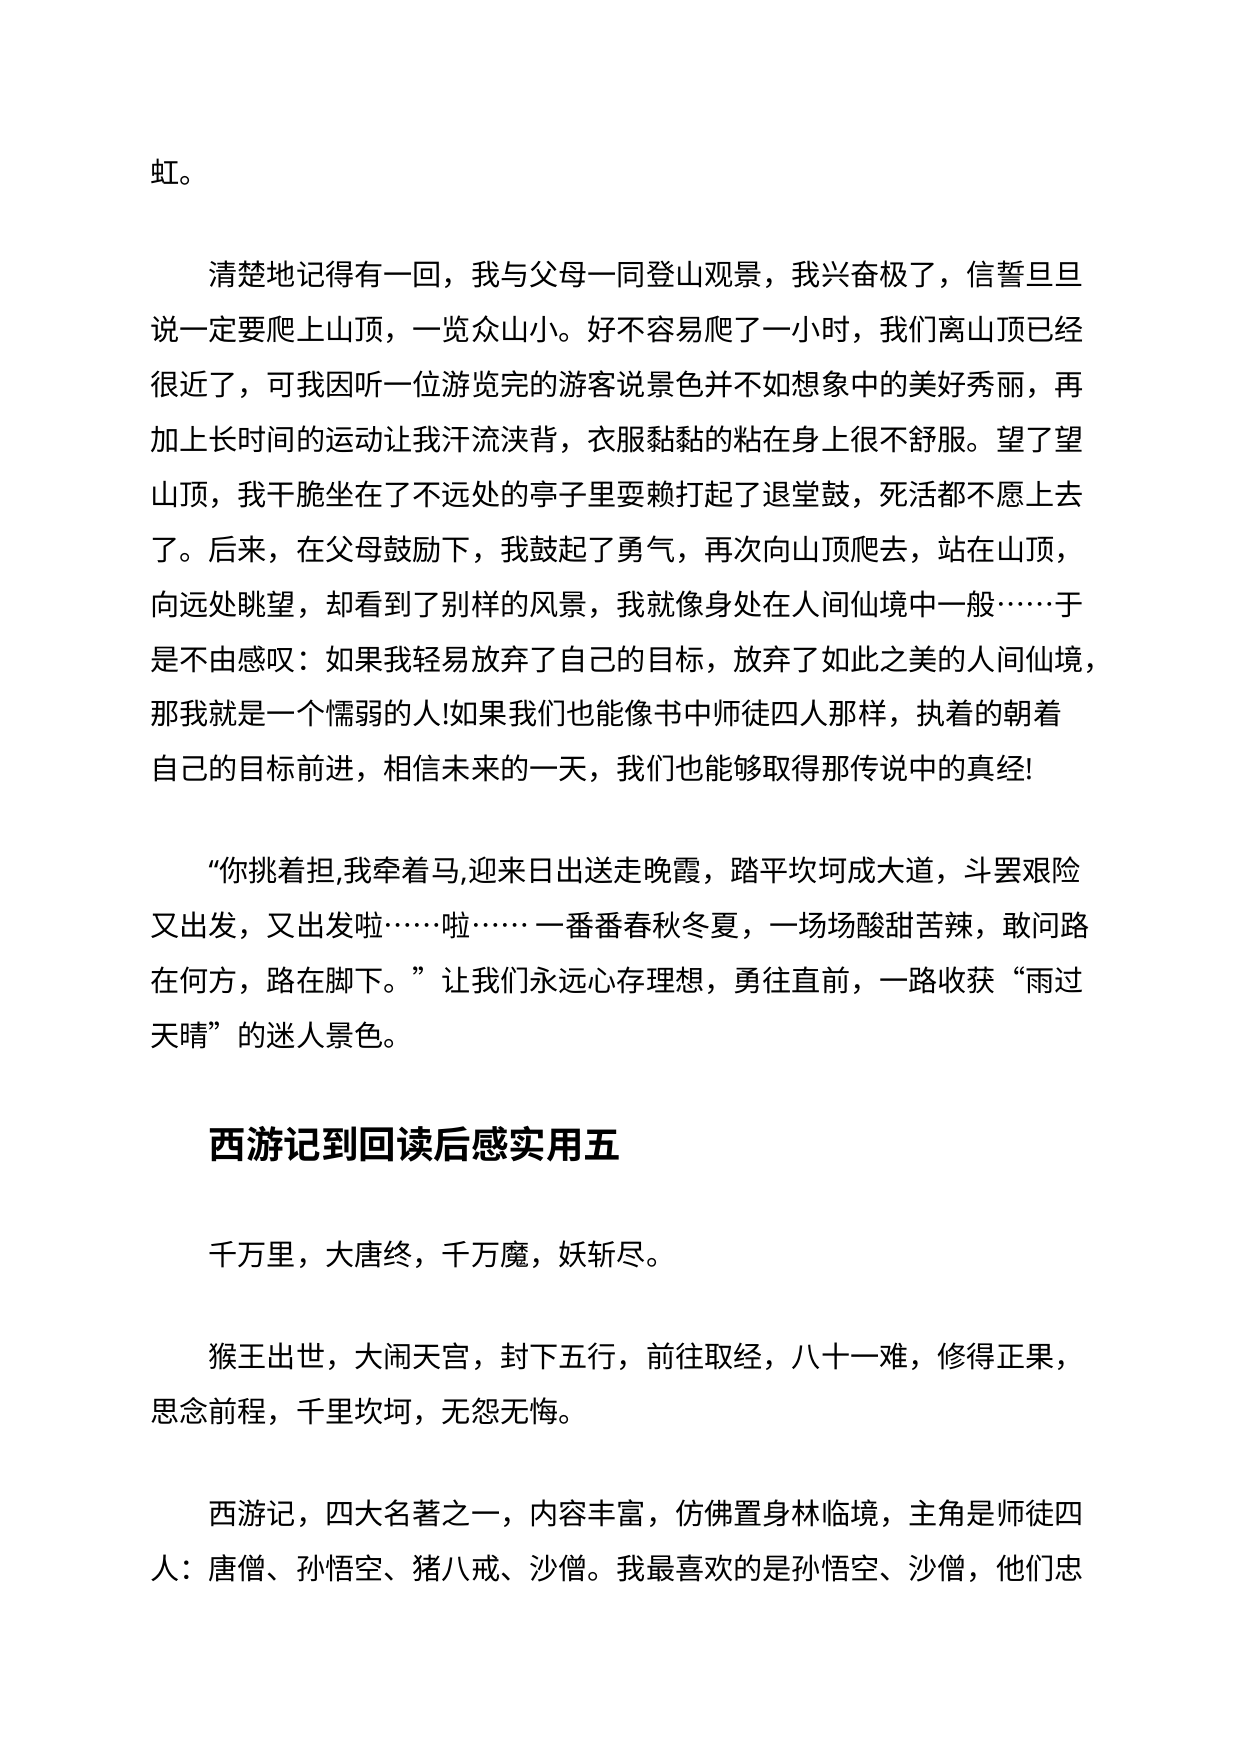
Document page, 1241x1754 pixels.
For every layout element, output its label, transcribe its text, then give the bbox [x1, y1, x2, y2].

text 西游记到回读后感实用五 [150, 1114, 1090, 1169]
text 猴王出世，大闹天宫，封下五行，前往取经，八十一难，修得正果，思念前程，千里坎坷，无怨无悔。 [150, 1334, 1090, 1431]
text 千万里，大唐终，千万魔，妖斩尽。 [150, 1232, 1090, 1274]
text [150, 1490, 1090, 1587]
text 清楚地记得有一回，我与父母一同登山观景，我兴奋极了，信誓旦旦说一定要爬上山顶，一览众山小。好不容易爬了一小时，我们离山顶已经很近了，可我因听一位游览完的游客说景色并不如想象中的美好秀丽，再加上长时间的运动让我汗流浃背，衣服黏黏的粘在身上很不舒服。望了望山顶，我干脆坐在了不远处的亭子里耍赖打起了退堂鼓，死活都不愿上去了。后来，在父母鼓励下，我鼓起了勇气，再次向山顶爬去，站在山顶，向远处眺望，却看到了别样的风景，我就像身处在人间仙境中一般……于是不由感叹：如果我轻易放弃了自己的目标，放弃了如此之美的人间仙境，那我就是一个懦弱的人!如果我们也能像书中师徒四人那样，执着的朝着自己的目标前进，相信未来的一天，我们也能够取得那传说中的真经! [150, 252, 1090, 788]
text “你挑着担,我牵着马,迎来日出送走晚霞，踏平坎坷成大道，斗罢艰险又出发，又出发啦……啦…… 一番番春秋冬夏，一场场酸甜苦辣，敢问路在何方，路在脚下。”让我们永远心存理想，勇往直前，一路收获“雨过天晴”的迷人景色。 [150, 848, 1090, 1055]
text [150, 150, 1090, 192]
